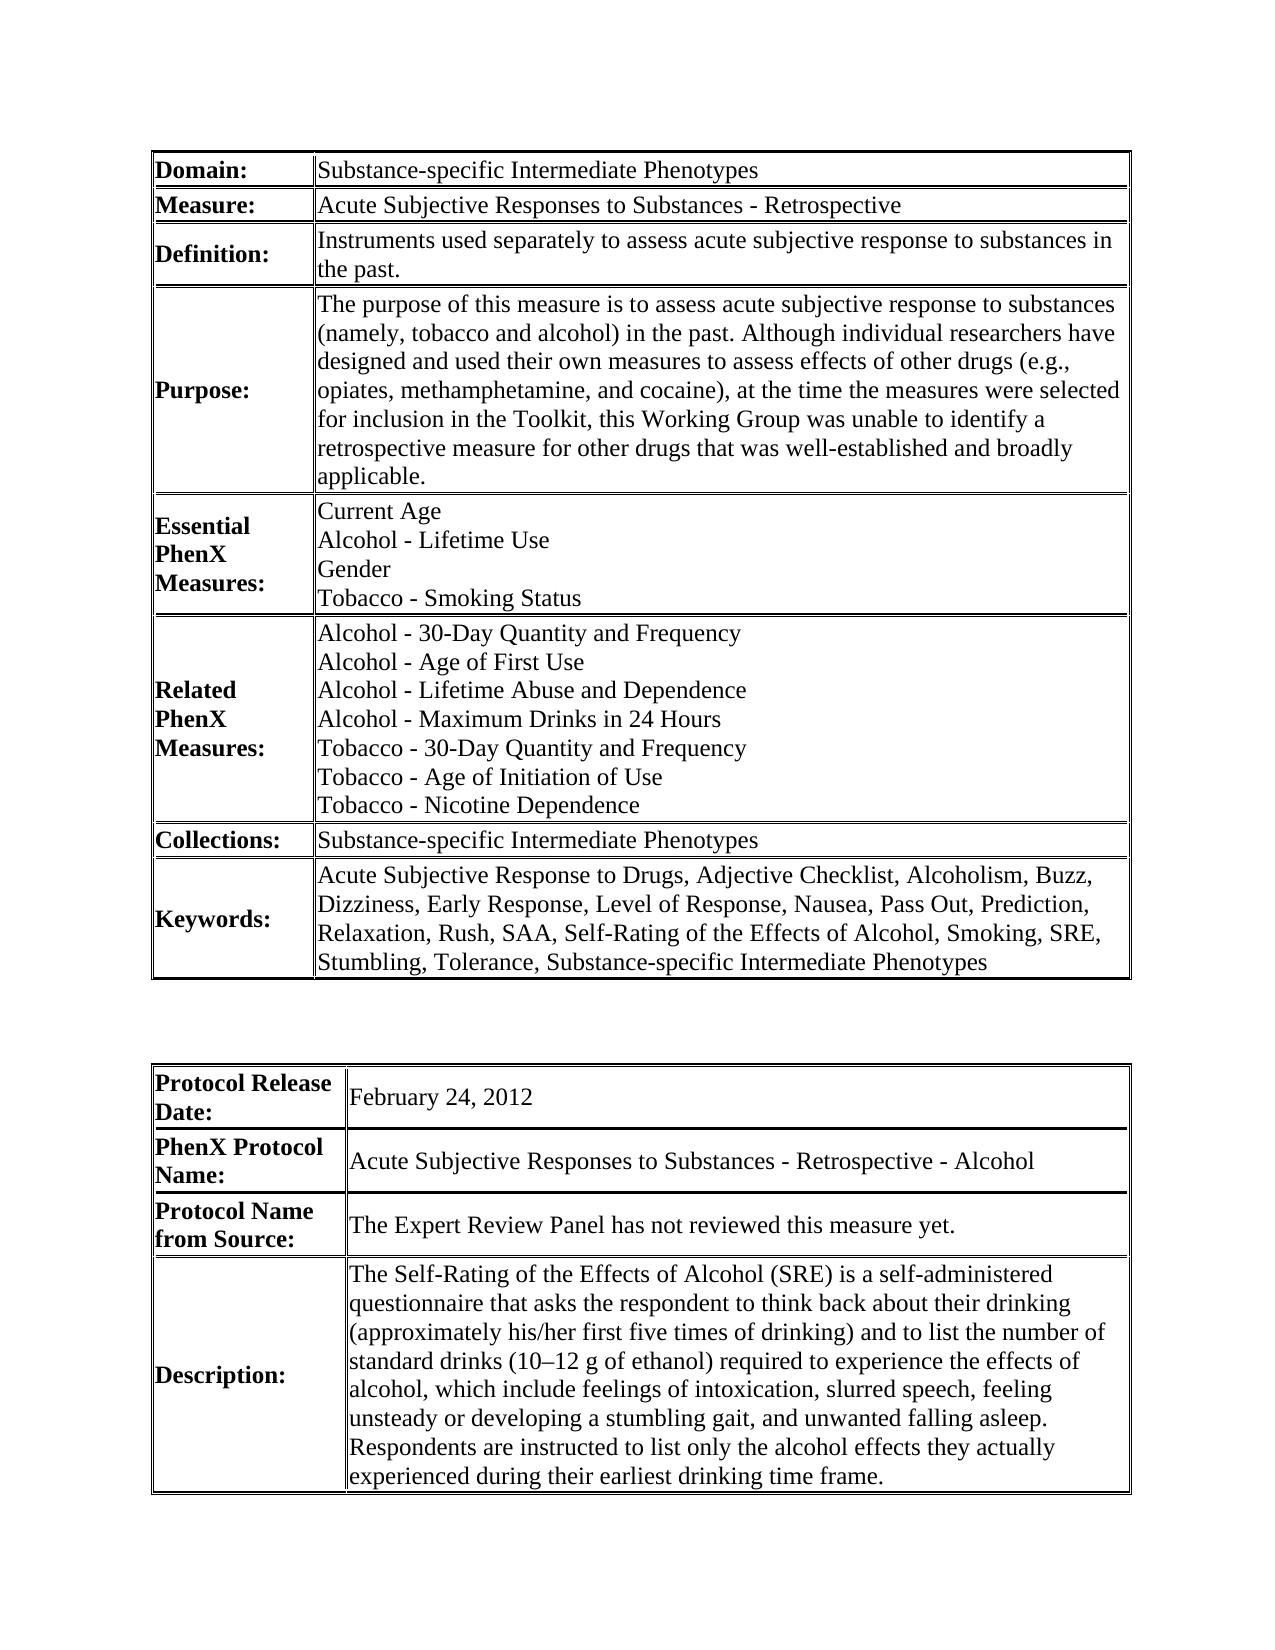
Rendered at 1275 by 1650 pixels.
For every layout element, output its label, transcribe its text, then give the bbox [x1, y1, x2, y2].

table_cell Acute Subjective Responses to Substances - Retrospective - Alcohol [348, 1127, 1129, 1191]
table_cell PhenX Protocol Name: [154, 1127, 345, 1191]
table_cell Purpose: [154, 284, 313, 492]
table_header Substance-specific Intermediate Phenotypes [315, 153, 1129, 185]
table_cell Description: [152, 1255, 347, 1491]
table_cell Instruments used separately to assess acute subjective response to substances in the past. [316, 220, 1129, 284]
table_cell Acute Subjective Response to Drugs, Adjective Checklist, Alcoholism, Buzz, Dizziness, Early Response, Level of Response, Nausea, Pass Out, Prediction, Relaxation, Rush, SAA, Self-Rating of the Effects of Alcohol, Smoking, SRE, Stumbling, Tolerance, Substance-specific Intermediate Phenotypes [315, 856, 1130, 977]
table_cell Substance-specific Intermediate Phenotypes [315, 821, 1130, 856]
table_cell Essential PhenX Measures: [152, 492, 315, 613]
table_header Protocol Release Date: [154, 1067, 347, 1127]
table_cell Related PhenX Measures: [154, 613, 313, 821]
table_cell Definition: [154, 220, 313, 284]
table_cell The Expert Review Panel has not reviewed this measure yet. [348, 1191, 1129, 1255]
table_header Domain: [154, 153, 315, 185]
table_cell Protocol Name from Source: [154, 1191, 345, 1255]
table_cell Measure: [154, 185, 313, 220]
table_cell Acute Subjective Responses to Substances - Retrospective [316, 185, 1129, 220]
table_cell Collections: [152, 821, 315, 856]
table_header February 24, 2012 [347, 1067, 1129, 1127]
table_cell Alcohol - 30-Day Quantity and Frequency Alcohol - Age of First Use Alcohol - Lifetime Abuse and Dependence Alcohol - Maximum Drinks in 24 Hours Tobacco - 30-Day Quantity and Frequency Tobacco - Age of Initiation of Use Tobacco - Nicotine Dependence [316, 613, 1129, 821]
table_cell Keywords: [152, 856, 315, 977]
table_cell The Self-Rating of the Effects of Alcohol (SRE) is a self-administered questionnaire that asks the respondent to think back about their drinking (approximately his/her first five times of drinking) and to list the number of standard drinks (10–12 g of ethanol) required to experience the effects of alcohol, which include feelings of intoxication, slurred speech, feeling unsteady or developing a stumbling gait, and unwanted falling asleep. Respondents are instructed to list only the alcohol effects they actually experienced during their earliest drinking time frame. [347, 1255, 1130, 1491]
table_cell Current Age Alcohol - Lifetime Use Gender Tobacco - Smoking Status [315, 492, 1130, 613]
table_cell The purpose of this measure is to assess acute subjective response to substances (namely, tobacco and alcohol) in the past. Although individual researchers have designed and used their own measures to assess effects of other drugs (e.g., opiates, methamphetamine, and cocaine), at the time the measures were selected for inclusion in the Toolkit, this Working Group was unable to identify a retrospective measure for other drugs that was well-established and broadly applicable. [316, 284, 1129, 492]
